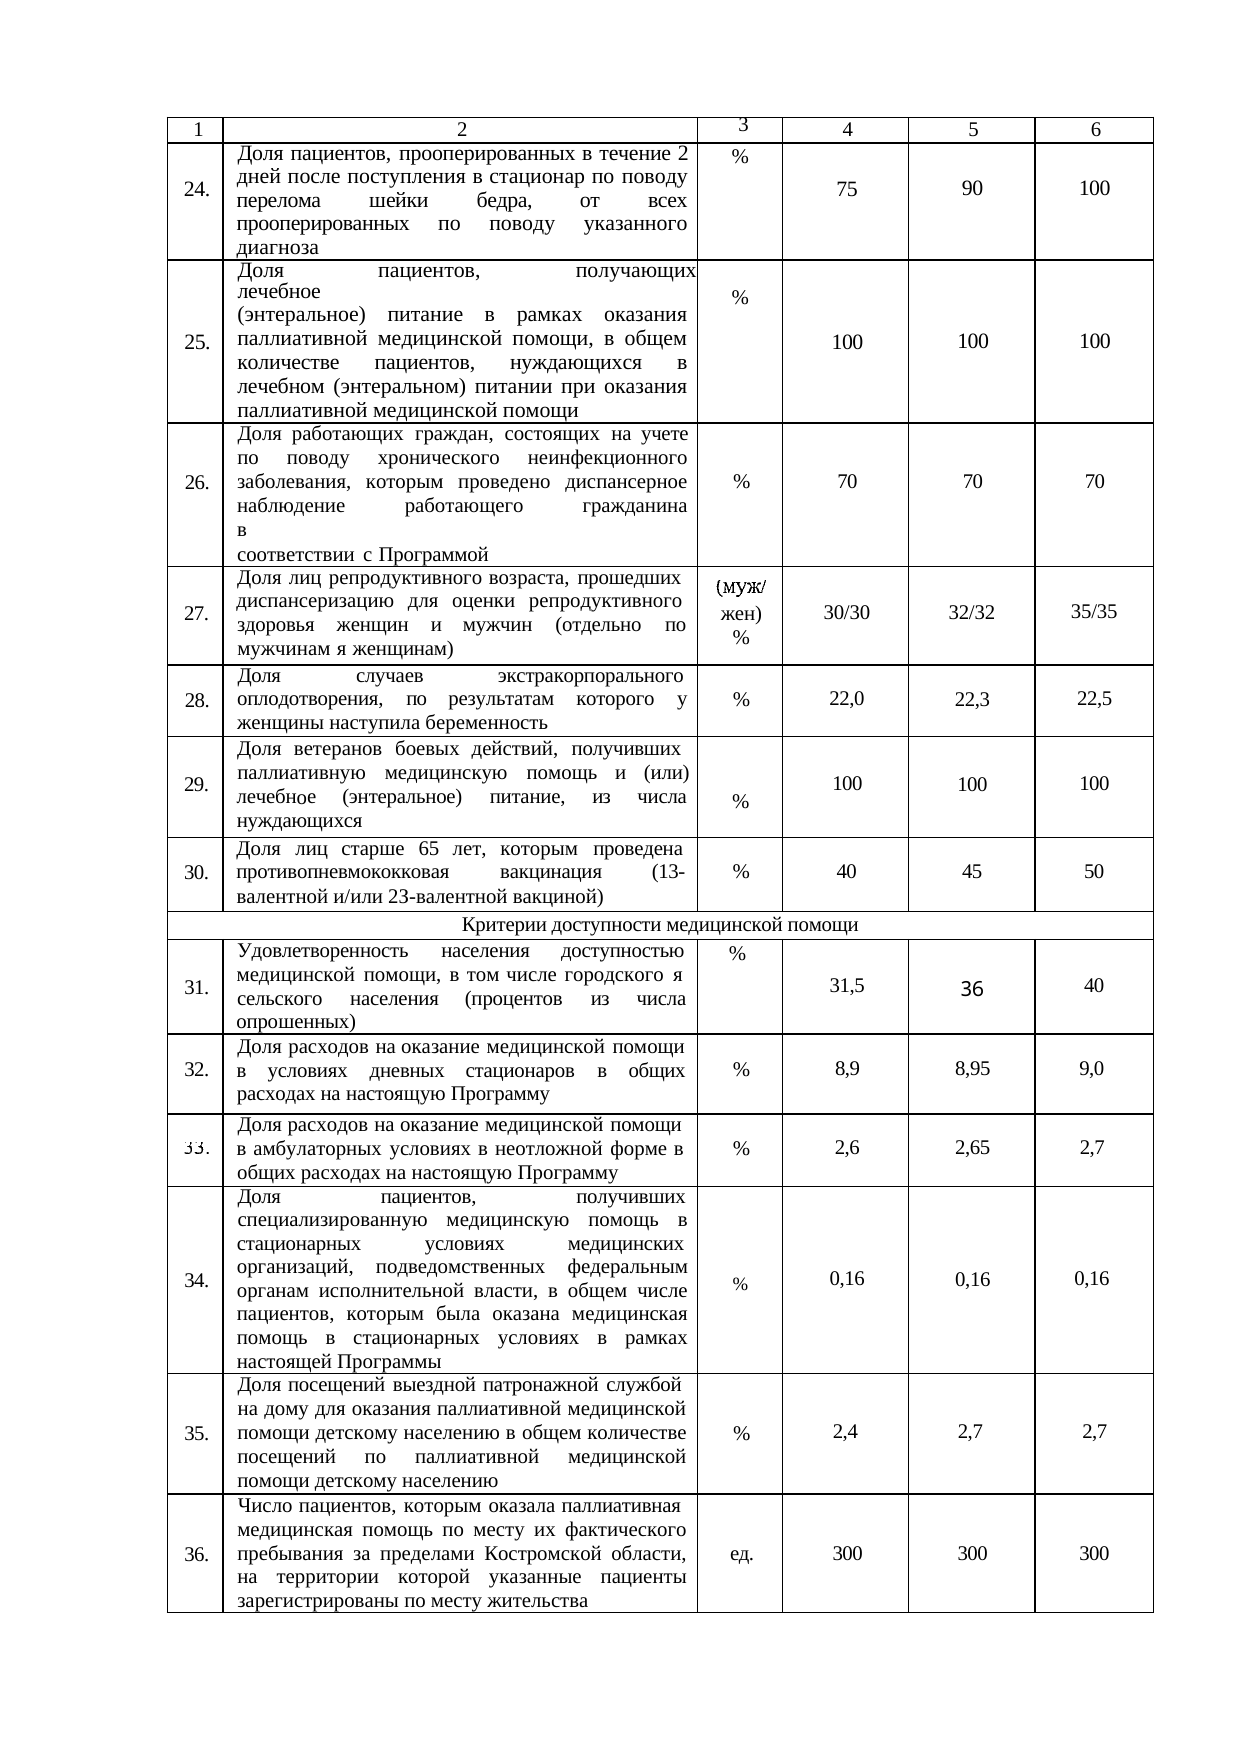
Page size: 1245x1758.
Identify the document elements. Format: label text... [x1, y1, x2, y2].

table_cell жен) % [698, 567, 782, 664]
table_cell 32/32 [909, 567, 1034, 664]
table_cell 32. [168, 1035, 222, 1113]
table_cell 27. [168, 567, 222, 664]
table_cell 22,3 [909, 666, 1034, 736]
table_cell 35. [168, 1374, 222, 1493]
table_cell Доля пациентов, получивших специализированную медицинскую помощь в стационарных условиях медицинских организаций, подведомственных федеральным органам исполнительной власти, в общем числе пациентов, которым была оказана медицинская помощь в стационарных условиях в рамках настоящей Программы [224, 1187, 697, 1373]
table_cell 100 [909, 261, 1034, 422]
table_cell 45 [909, 838, 1034, 911]
table_cell 2,65 [909, 1115, 1034, 1186]
table_cell 300 [783, 1495, 908, 1612]
table_cell 90 [909, 144, 1034, 259]
table_cell 100 [909, 737, 1034, 836]
table_cell 22,5 [1036, 666, 1153, 736]
table_cell 30. [168, 838, 222, 911]
picture [184, 1142, 209, 1154]
table_cell 0,16 [1036, 1187, 1153, 1373]
table_cell % [698, 838, 782, 911]
table_cell Критерии доступности медицинской помощи [168, 912, 1153, 939]
table_cell 36 [909, 940, 1034, 1033]
table_cell % [698, 666, 782, 736]
table_cell Доля работающих граждан, состоящих на учете по поводу хронического неинфекционного заболевания, которым проведено диспансерное наблюдение работающего гражданина в соответствии с Программой [224, 424, 697, 566]
table_cell 2,7 [909, 1374, 1034, 1493]
table_cell 100 [1036, 261, 1153, 422]
table_header 6 [1036, 118, 1153, 142]
table_cell 31,5 [783, 940, 908, 1033]
table_cell 8,95 [909, 1035, 1034, 1113]
table_cell % [698, 1035, 782, 1113]
table_cell % [698, 737, 782, 836]
table_cell 36. [168, 1495, 222, 1612]
table_cell 2,7 [1036, 1374, 1153, 1493]
table_cell 75 [783, 144, 908, 259]
table_cell 34. [168, 1187, 222, 1373]
table_cell 31. [168, 940, 222, 1033]
table_cell 100 [1036, 144, 1153, 259]
table_cell Доля ветеранов боевых действий, получивших паллиативную медицинскую помощь и (или) лечебное (энтеральное) питание, из числа нуждающихся [224, 737, 697, 836]
table_cell 300 [909, 1495, 1034, 1612]
table_cell Доля пациентов, получающих лечебное (энтеральное) питание в рамках оказания паллиативной медицинской помощи, в общем количестве пациентов, нуждающихся в лечебном (энтеральном) питании при оказания паллиативной медицинской помощи [224, 261, 697, 422]
table_cell 8,9 [783, 1035, 908, 1113]
table_cell ед. [698, 1495, 782, 1612]
table_cell % [698, 1115, 782, 1186]
table_cell 300 [1036, 1495, 1153, 1612]
table_cell 0,16 [909, 1187, 1034, 1373]
picture [716, 580, 767, 597]
table_cell 40 [783, 838, 908, 911]
table_header 2 [224, 118, 697, 142]
table_cell 22,0 [783, 666, 908, 736]
table_cell Доля пациентов, прооперированных в течение 2 дней после поступления в стационар по поводу перелома шейки бедра, от всех прооперированных по поводу указанного диагноза [224, 144, 697, 259]
table_cell 2,6 [783, 1115, 908, 1186]
table_cell Доля случаев экстракорпорального оплодотворения, по результатам которого у женщины наступила беременность [224, 666, 697, 736]
table_cell 26. [168, 424, 222, 566]
table_cell 2,4 [783, 1374, 908, 1493]
table_cell % [698, 940, 782, 1033]
table_cell Доля лиц репродуктивного возраста, прошедших диспансеризацию для оценки репродуктивного здоровья женщин и мужчин (отдельно по мужчинам я женщинам) [224, 567, 697, 664]
table_cell 9,0 [1036, 1035, 1153, 1113]
table_header 5 [909, 118, 1034, 142]
table_cell 100 [1036, 737, 1153, 836]
table_cell 2,7 [1036, 1115, 1153, 1186]
table_cell 35/35 [1036, 567, 1153, 664]
table_cell 100 [783, 737, 908, 836]
table_cell 25. [168, 261, 222, 422]
table_header 4 [783, 118, 908, 142]
table_cell 24. [168, 144, 222, 259]
table_cell Доля посещений выездной патронажной службой на дому для оказания паллиативной медицинской помощи детскому населению в общем количестве посещений по паллиативной медицинской помощи детскому населению [224, 1374, 697, 1493]
table_cell 28. [168, 666, 222, 736]
table_cell 70 [909, 424, 1034, 566]
table_cell % [698, 424, 782, 566]
table_cell % [698, 1187, 782, 1373]
table_cell 40 [1036, 940, 1153, 1033]
table_header 1 [168, 118, 222, 142]
table_cell 70 [783, 424, 908, 566]
table_cell 0,16 [783, 1187, 908, 1373]
table_cell [168, 1115, 222, 1186]
table_cell % [698, 261, 782, 422]
table_cell 30/30 [783, 567, 908, 664]
table_cell Доля лиц cтaрше 65 лет, которым проведена противопневмококковая вакцинация (13- валентной и/или 2З-валентной вакциной) [224, 838, 697, 911]
table_header 3 [698, 118, 782, 142]
table_cell Число пациентов, которым оказала паллиативная медицинская помощь по месту их фактического пребывания за пределами Костромской области, на территории которой указанные пациенты зарегистрированы по месту жительства [224, 1495, 697, 1612]
table_cell 29. [168, 737, 222, 836]
table_cell % [698, 144, 782, 259]
table_cell 70 [1036, 424, 1153, 566]
table_cell 50 [1036, 838, 1153, 911]
table_cell 100 [783, 261, 908, 422]
table_cell Доля расходов на оказание медицинской помощи в условиях дневных стационаров в общих расходах на настоящую Программу [224, 1035, 697, 1113]
table_cell Доля расходов на оказание медицинской помощи в амбулаторных условиях в неотложной форме в общих расходах на настоящую Программу [224, 1115, 697, 1186]
table_cell Удовлетворенность населения доступностью медицинской помощи, в том числе городского я сельского населения (процентов из числа опрошенных) [224, 940, 697, 1033]
table_cell % [698, 1374, 782, 1493]
